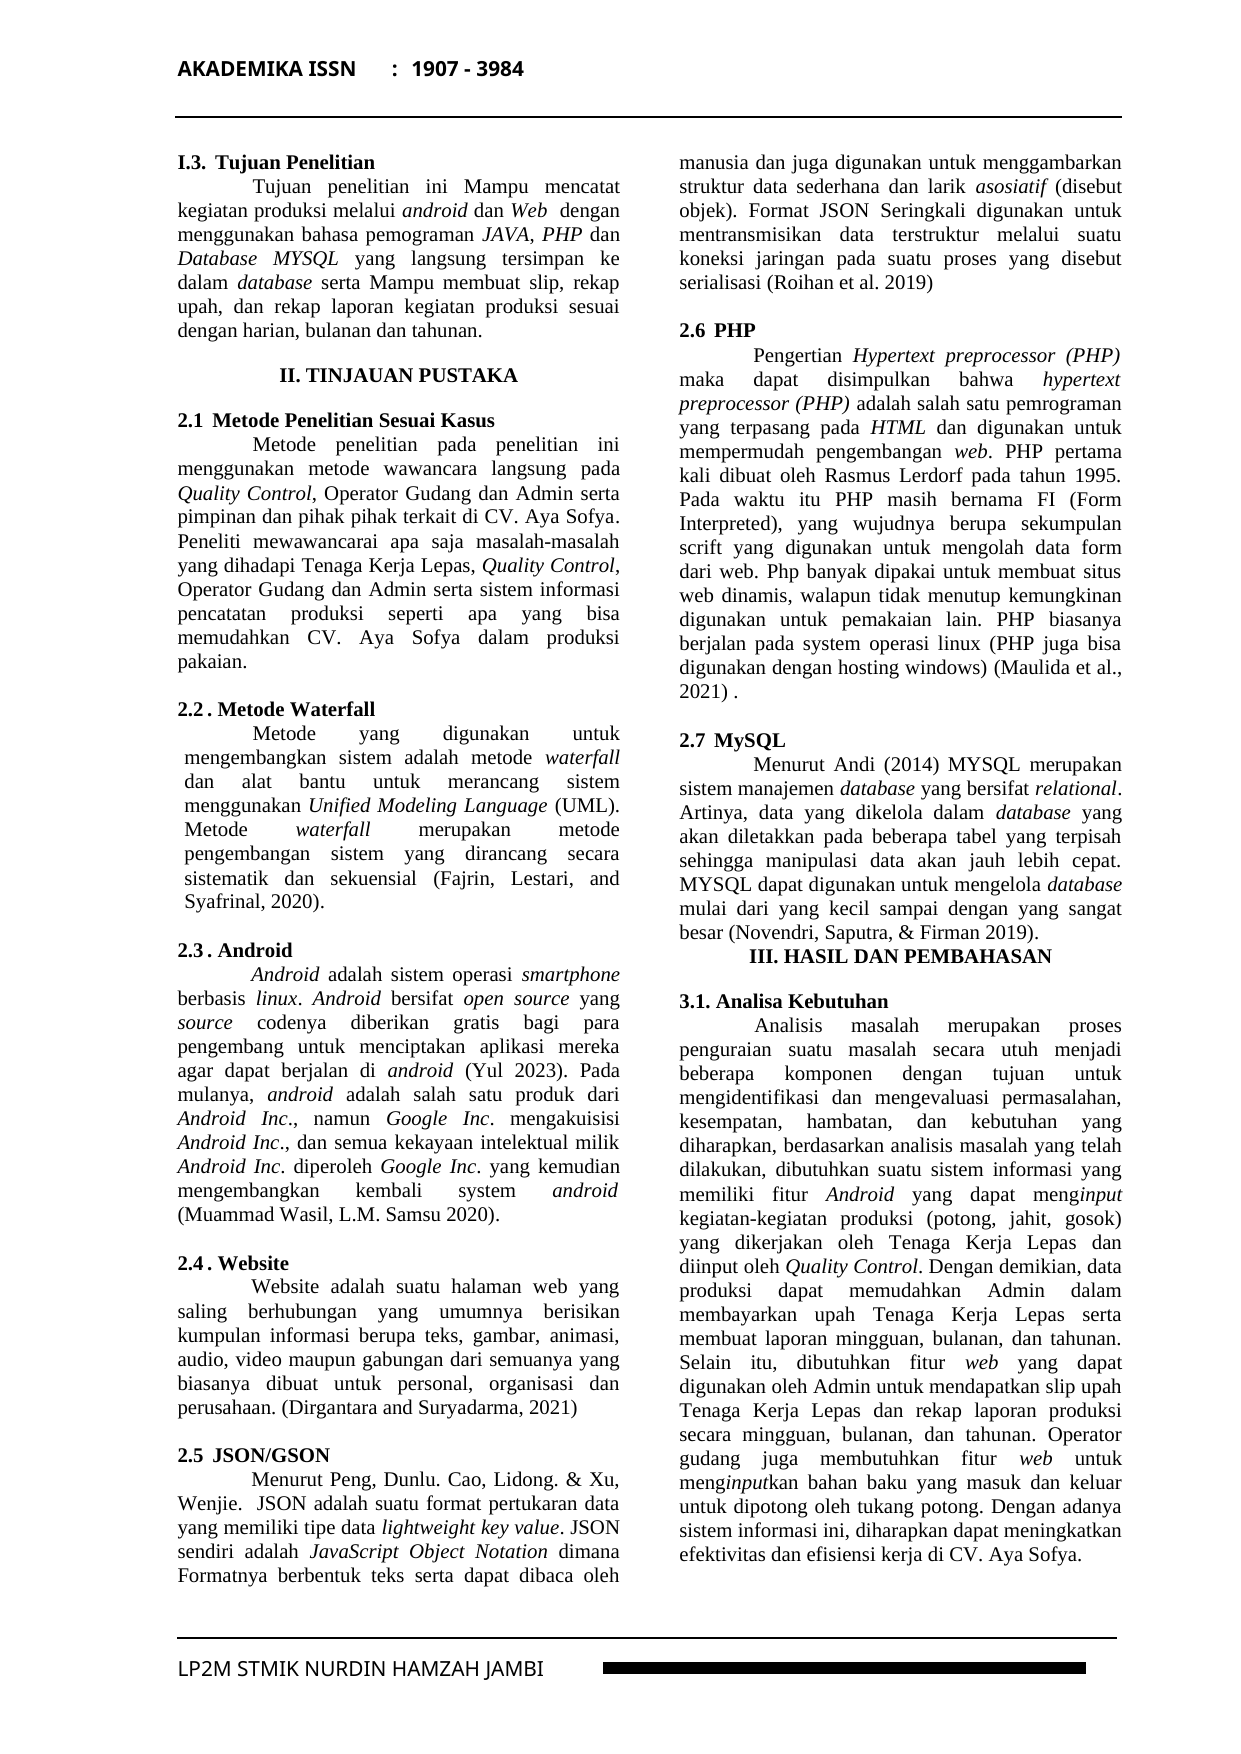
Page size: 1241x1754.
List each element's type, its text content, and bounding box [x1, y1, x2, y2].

list . Metode Waterfall [177, 697, 620, 721]
text Pengertian Hypertext preprocessor (PHP) maka dapat disimpulkan bahwa hypertext preprocessor (PHP) adalah salah satu pemrograman yang terpasang pada HTML dan digunakan untuk mempermudah pengembangan web. PHP pertama kali dibuat oleh Rasmus Lerdorf pada tahun 1995. Pada waktu itu PHP masih bernama FI (Form Interpreted), yang wujudnya berupa sekumpulan scrift yang digunakan untuk mengolah data form dari web. Php banyak dipakai untuk membuat situs web dinamis, walapun tidak menutup kemungkinan digunakan untuk pemakaian lain. PHP biasanya berjalan pada system operasi linux (PHP juga bisa digunakan dengan hosting windows) (Maulida et al., 2021) . [679, 342, 1122, 703]
text Website adalah suatu halaman web yang saling berhubungan yang umumnya berisikan kumpulan informasi berupa teks, gambar, animasi, audio, video maupun gabungan dari semuanya yang biasanya dibuat untuk personal, organisasi dan perusahaan. (Dirgantara and Suryadarma, 2021) [177, 1274, 620, 1419]
text Menurut Andi (2014) MYSQL merupakan sistem manajemen database yang bersifat relational. Artinya, data yang dikelola dalam database yang akan diletakkan pada beberapa tabel yang terpisah sehingga manipulasi data akan jauh lebih cepat. MYSQL dapat digunakan untuk mengelola database mulai dari yang kecil sampai dengan yang sangat besar (Novendri, Saputra, & Firman 2019). [679, 752, 1122, 944]
list PHP [679, 318, 1122, 342]
text Tujuan penelitian ini Mampu mencatat kegiatan produksi melalui android dan Web dengan menggunakan bahasa pemograman JAVA, PHP dan Database MYSQL yang langsung tersimpan ke dalam database serta Mampu membuat slip, rekap upah, dan rekap laporan kegiatan produksi sesuai dengan harian, bulanan dan tahunan. [177, 174, 620, 342]
text Metode penelitian pada penelitian ini menggunakan metode wawancara langsung pada Quality Control, Operator Gudang dan Admin serta pimpinan dan pihak pihak terkait di CV. Aya Sofya. Peneliti mewawancarai apa saja masalah-masalah yang dihadapi Tenaga Kerja Lepas, Quality Control, Operator Gudang dan Admin serta sistem informasi pencatatan produksi seperti apa yang bisa memudahkan CV. Aya Sofya dalam produksi pakaian. [177, 432, 620, 673]
text II. TINJAUAN PUSTAKA [177, 363, 620, 387]
list MySQL [679, 727, 1122, 752]
text Menurut Peng, Dunlu. Cao, Lidong. & Xu, Wenjie. JSON adalah suatu format pertukaran data yang memiliki tipe data lightweight key value. JSON sendiri adalah JavaScript Object Notation dimana Formatnya berbentuk teks serta dapat dibaca oleh manusia dan juga digunakan untuk menggambarkan struktur data sederhana dan larik asosiatif (disebut objek). Format JSON Seringkali digunakan untuk mentransmisikan data terstruktur melalui suatu koneksi jaringan pada suatu proses yang disebut serialisasi (Roihan et al. 2019) [679, 150, 1122, 294]
list JSON/GSON [177, 1443, 620, 1467]
text Metode yang digunakan untuk mengembangkan sistem adalah metode waterfall dan alat bantu untuk merancang sistem menggunakan Unified Modeling Language (UML). Metode waterfall merupakan metode pengembangan sistem yang dirancang secara sistematik dan sekuensial (Fajrin, Lestari, and Syafrinal, 2020). [184, 721, 620, 913]
list Metode Penelitian Sesuai Kasus [177, 408, 620, 432]
list 3.1. Analisa Kebutuhan [679, 989, 1122, 1013]
list . Website [177, 1250, 620, 1274]
text Analisis masalah merupakan proses penguraian suatu masalah secara utuh menjadi beberapa komponen dengan tujuan untuk mengidentifikasi dan mengevaluasi permasalahan, kesempatan, hambatan, dan kebutuhan yang diharapkan, berdasarkan analisis masalah yang telah dilakukan, dibutuhkan suatu sistem informasi yang memiliki fitur Android yang dapat menginput kegiatan-kegiatan produksi (potong, jahit, gosok) yang dikerjakan oleh Tenaga Kerja Lepas dan diinput oleh Quality Control. Dengan demikian, data produksi dapat memudahkan Admin dalam membayarkan upah Tenaga Kerja Lepas serta membuat laporan mingguan, bulanan, dan tahunan. Selain itu, dibutuhkan fitur web yang dapat digunakan oleh Admin untuk mendapatkan slip upah Tenaga Kerja Lepas dan rekap laporan produksi secara mingguan, bulanan, dan tahunan. Operator gudang juga membutuhkan fitur web untuk menginputkan bahan baku yang masuk dan keluar untuk dipotong oleh tukang potong. Dengan adanya sistem informasi ini, diharapkan dapat meningkatkan efektivitas dan efisiensi kerja di CV. Aya Sofya. [679, 1013, 1122, 1566]
text III. HASIL DAN PEMBAHASAN [679, 944, 1122, 968]
list . Android [177, 938, 620, 962]
text Menurut Peng, Dunlu. Cao, Lidong. & Xu, Wenjie. JSON adalah suatu format pertukaran data yang memiliki tipe data lightweight key value. JSON sendiri adalah JavaScript Object Notation dimana Formatnya berbentuk teks serta dapat dibaca oleh manusia dan juga digunakan untuk menggambarkan struktur data sederhana dan larik asosiatif (disebut objek). Format JSON Seringkali digunakan untuk mentransmisikan data terstruktur melalui suatu koneksi jaringan pada suatu proses yang disebut serialisasi (Roihan et al. 2019) [177, 1467, 620, 1587]
list Tujuan Penelitian [177, 150, 620, 174]
text Android adalah sistem operasi smartphone berbasis linux. Android bersifat open source yang source codenya diberikan gratis bagi para pengembang untuk menciptakan aplikasi mereka agar dapat berjalan di android (Yul 2023). Pada mulanya, android adalah salah satu produk dari Android Inc., namun Google Inc. mengakuisisi Android Inc., dan semua kekayaan intelektual milik Android Inc. diperoleh Google Inc. yang kemudian mengembangkan kembali system android (Muammad Wasil, L.M. Samsu 2020). [177, 962, 620, 1226]
